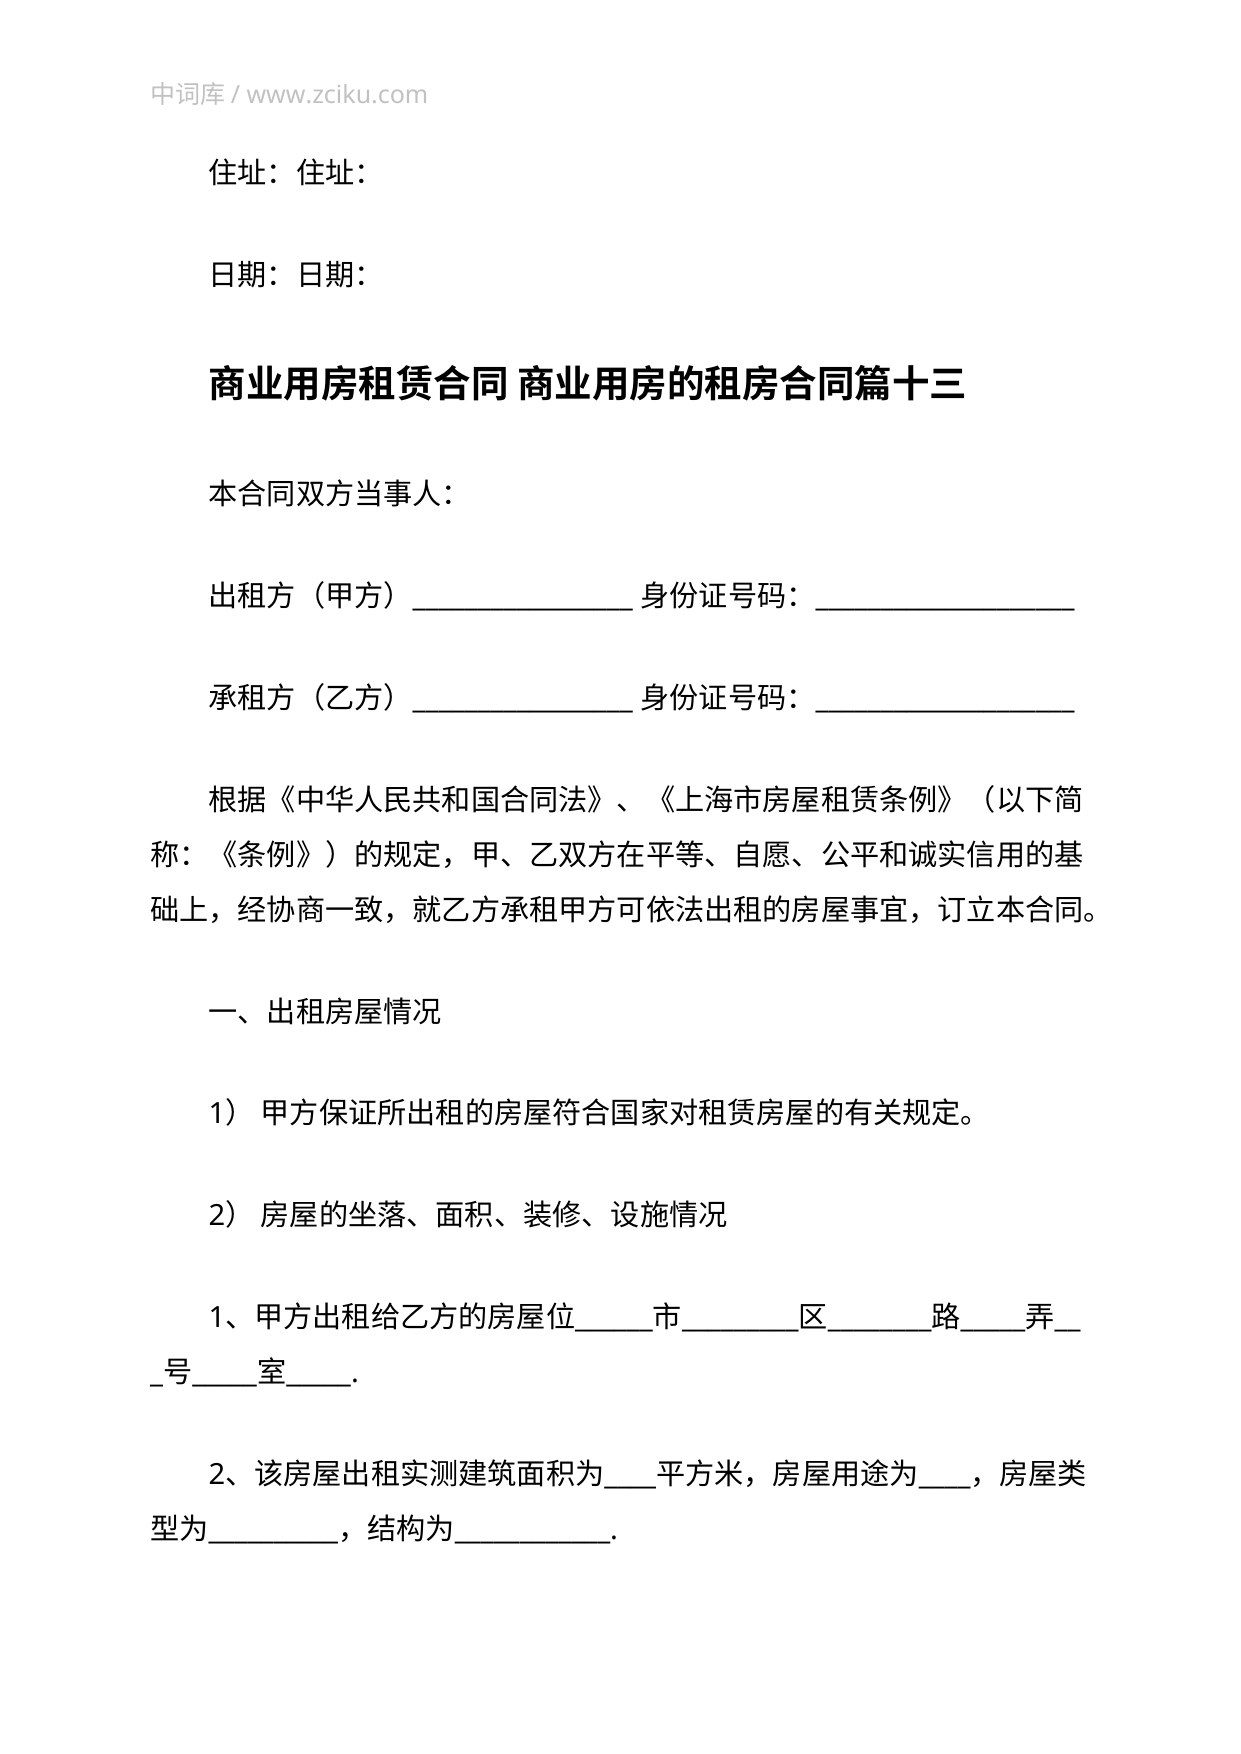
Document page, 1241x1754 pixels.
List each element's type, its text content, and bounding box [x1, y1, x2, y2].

text 日期：日期： [150, 252, 1090, 294]
text 一、出租房屋情况 [150, 988, 1090, 1031]
text 1、甲方出租给乙方的房屋位______市_________区________路_____弄___号_____室_____. [150, 1294, 1090, 1391]
text 出租方（甲方）_________________ 身份证号码：____________________ [150, 573, 1090, 615]
text 本合同双方当事人： [150, 471, 1090, 513]
text 住址：住址： [150, 150, 1090, 192]
text 根据《中华人民共和国合同法》、《上海市房屋租赁条例》（以下简称：《条例》）的规定，甲、乙双方在平等、自愿、公平和诚实信用的基础上，经协商一致，就乙方承租甲方可依法出租的房屋事宜，订立本合同。 [150, 777, 1090, 929]
text 承租方（乙方）_________________ 身份证号码：____________________ [150, 675, 1090, 717]
text 2） 房屋的坐落、面积、装修、设施情况 [150, 1192, 1090, 1234]
text 商业用房租赁合同 商业用房的租房合同篇十三 [150, 353, 1090, 408]
text 1） 甲方保证所出租的房屋符合国家对租赁房屋的有关规定。 [150, 1090, 1090, 1132]
text 2、该房屋出租实测建筑面积为____平方米，房屋用途为____，房屋类型为__________，结构为____________. [150, 1451, 1090, 1548]
